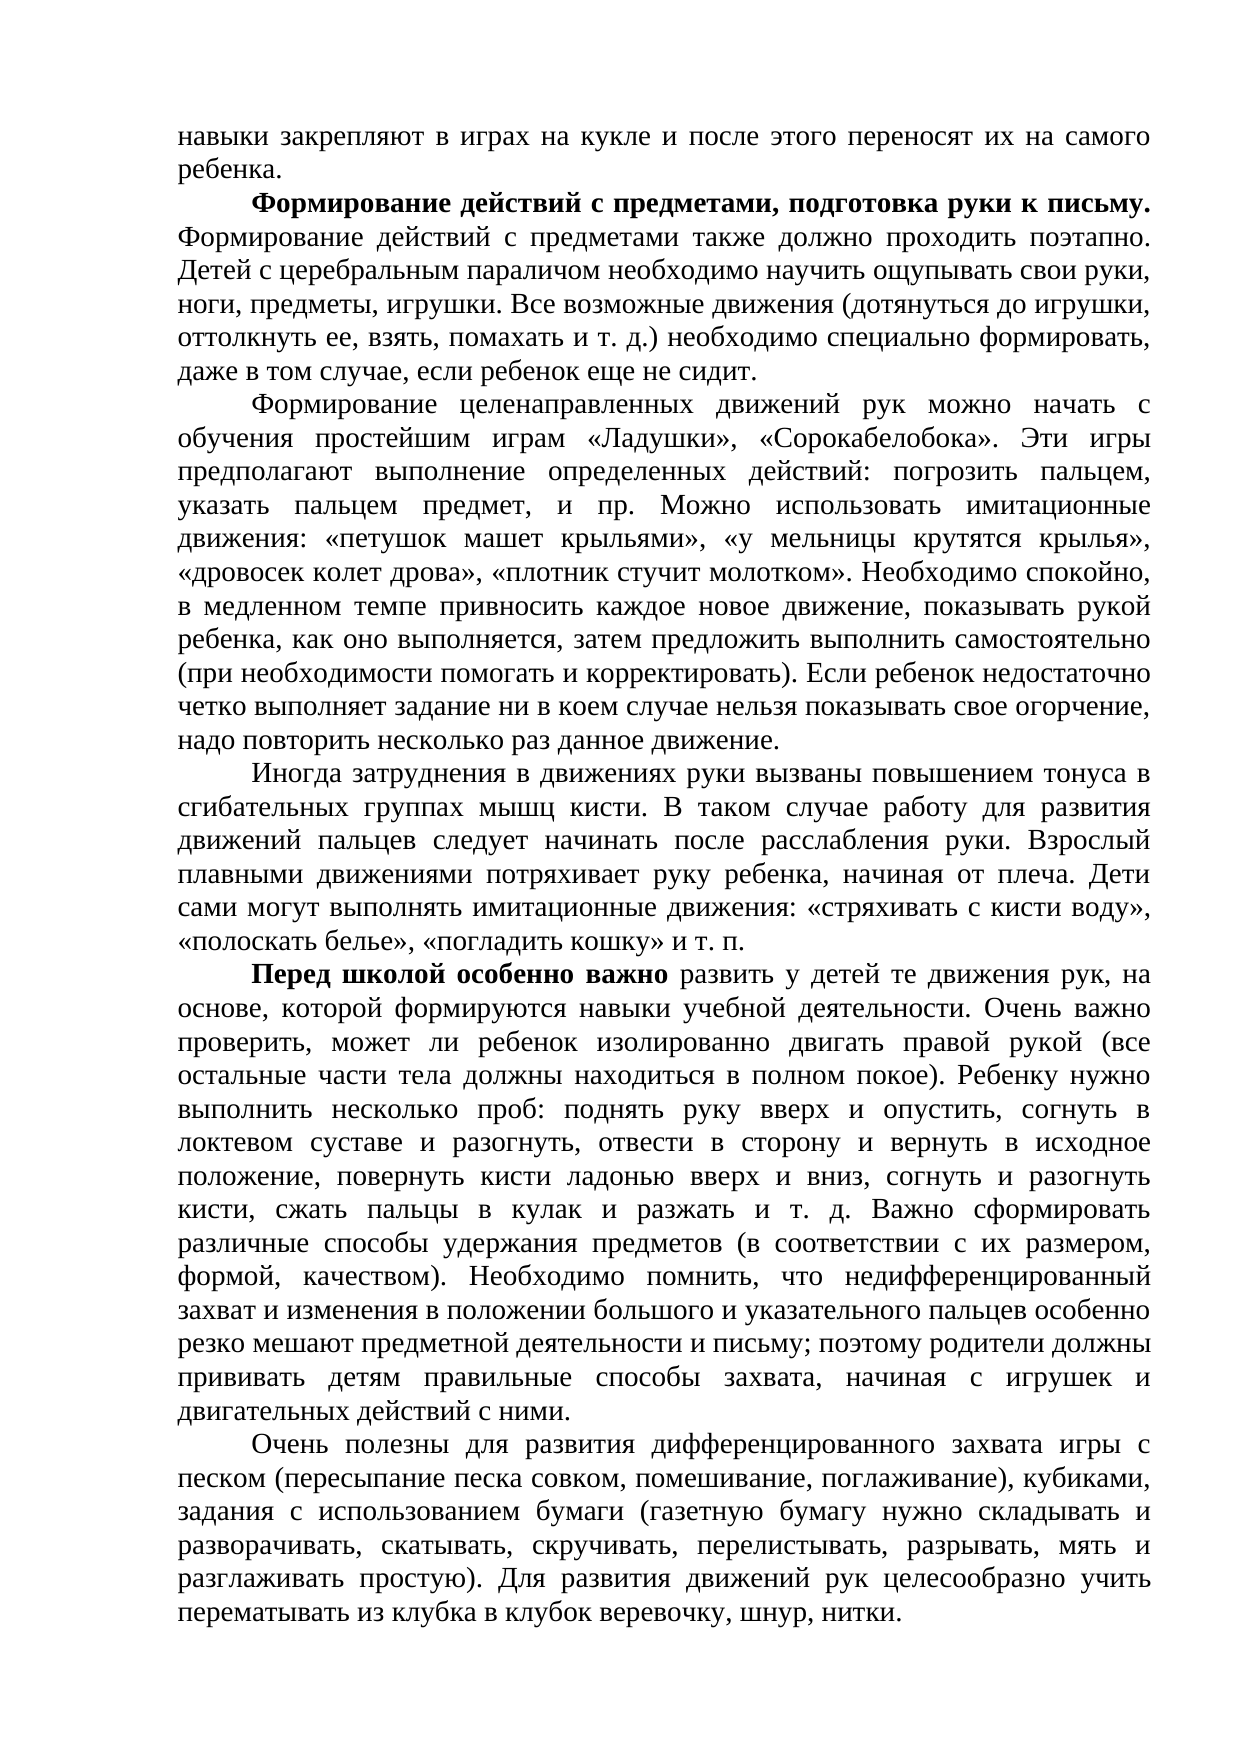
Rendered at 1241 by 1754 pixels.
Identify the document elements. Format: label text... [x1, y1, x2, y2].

text Очень полезны для развития дифференцированного захвата игры с песком (пересыпание песка совком, помешивание, поглаживание), кубиками, задания с использованием бумаги (газетную бумагу нужно складывать и разворачивать, скатывать, скручивать, перелистывать, разрывать, мять и разглаживать простую). Для развития движений рук целесообразно учить перематывать из клубка в клубок веревочку, шнур, нитки. [177, 1426, 1152, 1627]
text Формирование действий с предметами, подготовка руки к письму. Формирование действий с предметами также должно проходить поэтапно. Детей с церебральным параличом необходимо научить ощупывать свои руки, ноги, предметы, игрушки. Все возможные движения (дотянуться до игрушки, оттолкнуть ее, взять, помахать и т. д.) необходимо специально формировать, даже в том случае, если ребенок еще не сидит. [177, 185, 1152, 386]
text Перед школой особенно важно развить у детей те движения рук, на основе, которой формируются навыки учебной деятельности. Очень важно проверить, может ли ребенок изолированно двигать правой рукой (все остальные части тела должны находиться в полном покое). Ребенку нужно выполнить несколько проб: поднять руку вверх и опустить, согнуть в локтевом суставе и разогнуть, отвести в сторону и вернуть в исходное положение, повернуть кисти ладонью вверх и вниз, согнуть и разогнуть кисти, сжать пальцы в кулак и разжать и т. д. Важно сформировать различные способы удержания предметов (в соответствии с их размером, формой, качеством). Необходимо помнить, что недифференцированный захват и изменения в положении большого и указательного пальцев особенно резко мешают предметной деятельности и письму; поэтому родители должны прививать детям правильные способы захвата, начиная с игрушек и двигательных действий с ними. [177, 957, 1152, 1426]
text Иногда затруднения в движениях руки вызваны повышением тонуса в сгибательных группах мышц кисти. В таком случае работу для развития движений пальцев следует начинать после расслабления руки. Взрослый плавными движениями потряхивает руку ребенка, начиная от плеча. Дети сами могут выполнять имитационные движения: «стряхивать с кисти воду», «полоскать белье», «погладить кошку» и т. п. [177, 755, 1152, 957]
text Формирование целенаправленных движений рук можно начать с обучения простейшим играм «Ладушки», «Сорокабелобока». Эти игры предполагают выполнение определенных действий: погрозить пальцем, указать пальцем предмет, и пр. Можно использовать имитационные движения: «петушок машет крыльями», «у мельницы крутятся крылья», «дровосек колет дрова», «плотник стучит молотком». Необходимо спокойно, в медленном темпе привносить каждое новое движение, показывать рукой ребенка, как оно выполняется, затем предложить выполнить самостоятельно (при необходимости помогать и корректировать). Если ребенок недостаточно четко выполняет задание ни в коем случае нельзя показывать свое огорчение, надо повторить несколько раз данное движение. [177, 386, 1152, 755]
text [177, 118, 1152, 185]
